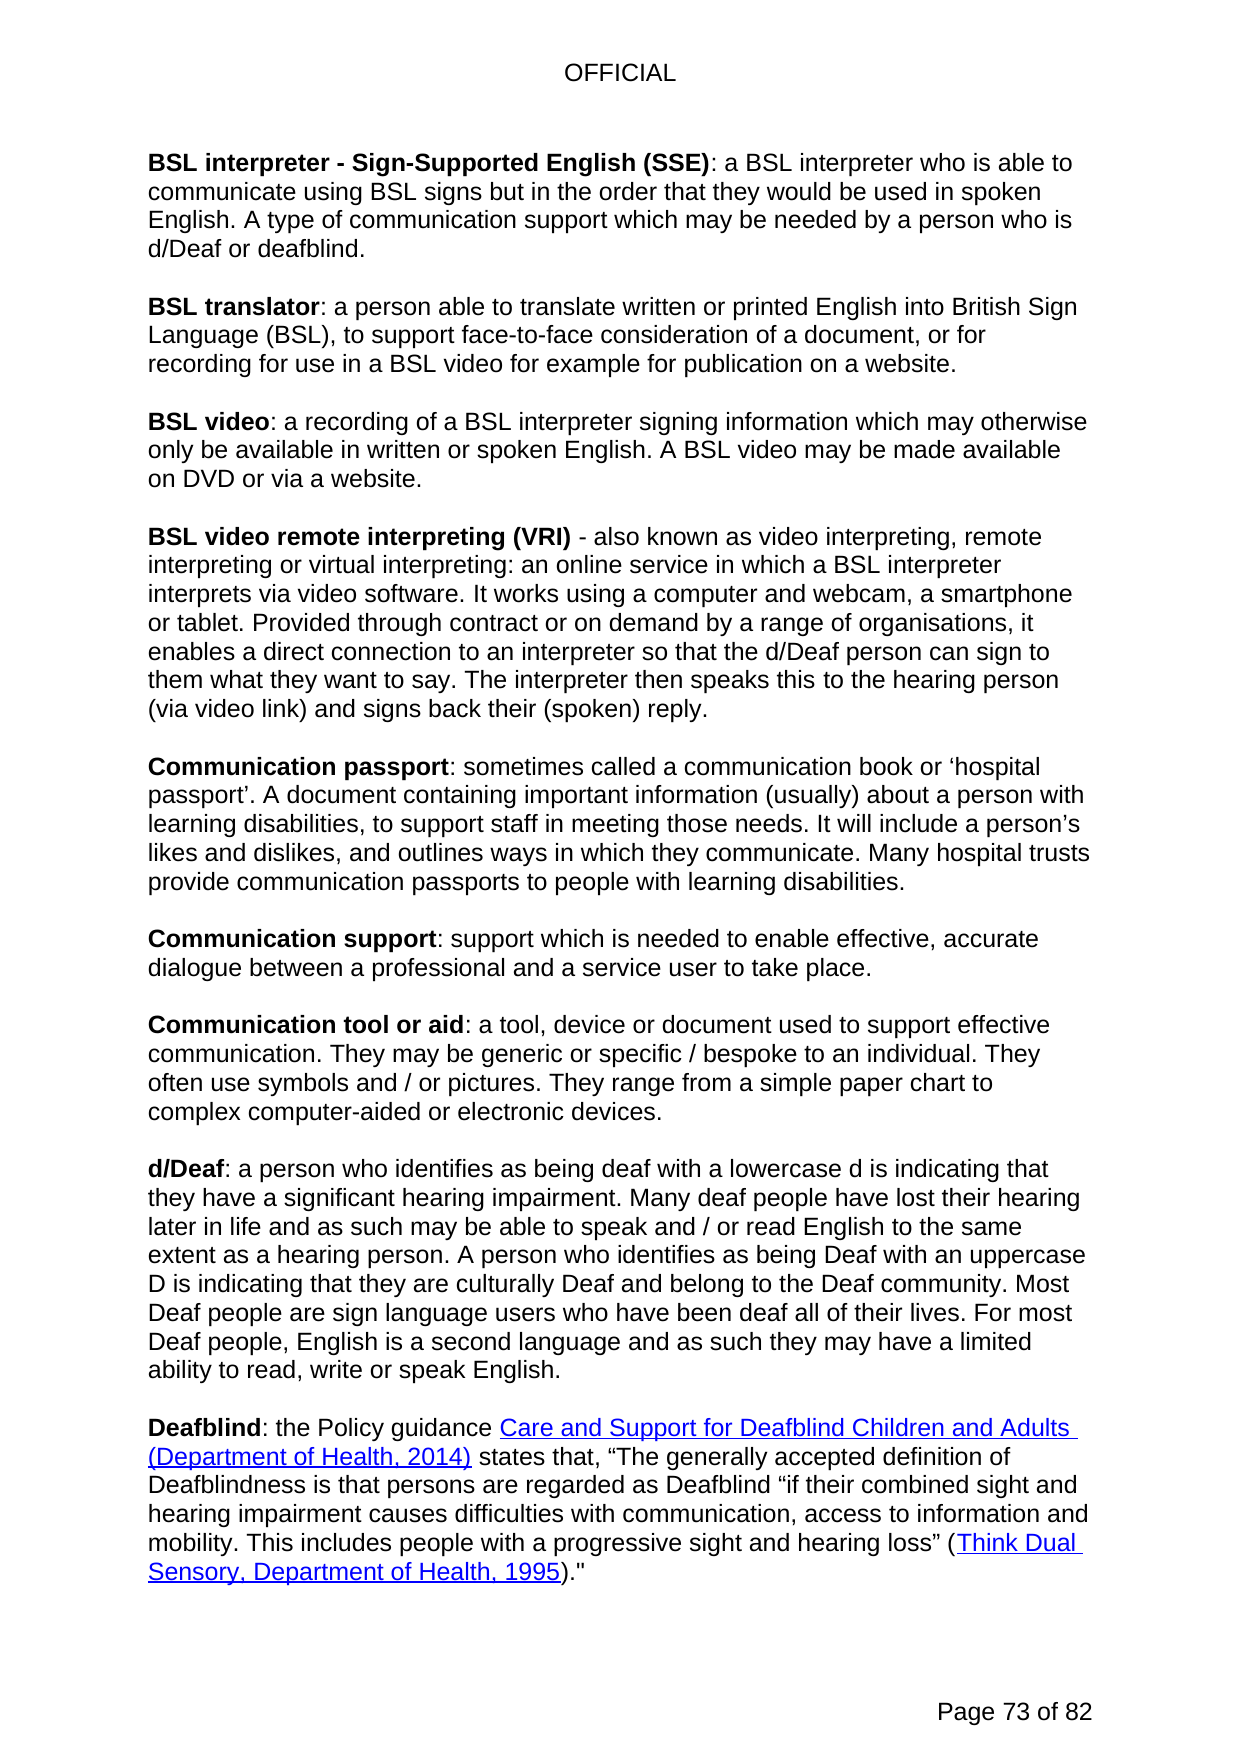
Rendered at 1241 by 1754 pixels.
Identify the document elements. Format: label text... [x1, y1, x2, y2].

text BSL video: a recording of a BSL interpreter signing information which may otherwise only be available in written or spoken English. A BSL video may be made available on DVD or via a website. [148, 406, 1092, 493]
text Communication tool or aid: a tool, device or document used to support effective communication. They may be generic or specific / bespoke to an individual. They often use symbols and / or pictures. They range from a simple paper chart to complex computer-aided or electronic devices. [148, 1010, 1092, 1125]
text Communication support: support which is needed to enable effective, accurate dialogue between a professional and a service user to take place. [148, 924, 1092, 981]
text Deafblind: the Policy guidance Care and Support for Deafblind Children and Adults (Department of Health, 2014) states that, “The generally accepted definition of Deafblindness is that persons are regarded as Deafblind “if their combined sight and hearing impairment causes difficulties with communication, access to information and mobility. This includes people with a progressive sight and hearing loss” (Think Dual Sensory, Department of Health, 1995)." [148, 1413, 1092, 1585]
text Communication passport: sometimes called a communication book or ‘hospital passport’. A document containing important information (usually) about a person with learning disabilities, to support staff in meeting those needs. It will include a person’s likes and dislikes, and outlines ways in which they communicate. Many hospital trusts provide communication passports to people with learning disabilities. [148, 751, 1092, 895]
text BSL interpreter - Sign-Supported English (SSE): a BSL interpreter who is able to communicate using BSL signs but in the order that they would be used in spoken English. A type of communication support which may be needed by a person who is d/Deaf or deafblind. [148, 148, 1092, 263]
text d/Deaf: a person who identifies as being deaf with a lowercase d is indicating that they have a significant hearing impairment. Many deaf people have lost their hearing later in life and as such may be able to speak and / or read English to the same extent as a hearing person. A person who identifies as being Deaf with an uppercase D is indicating that they are culturally Deaf and belong to the Deaf community. Most Deaf people are sign language users who have been deaf all of their lives. For most Deaf people, English is a second language and as such they may have a limited ability to read, write or speak English. [148, 1154, 1092, 1384]
text BSL video remote interpreting (VRI) - also known as video interpreting, remote interpreting or virtual interpreting: an online service in which a BSL interpreter interprets via video software. It works using a computer and webcam, a smartphone or tablet. Provided through contract or on demand by a range of organisations, it enables a direct connection to an interpreter so that the d/Deaf person can sign to them what they want to say. The interpreter then speaks this to the hearing person (via video link) and signs back their (spoken) reply. [148, 521, 1092, 723]
text BSL translator: a person able to translate written or printed English into British Sign Language (BSL), to support face-to-face consideration of a document, or for recording for use in a BSL video for example for publication on a website. [148, 291, 1092, 378]
